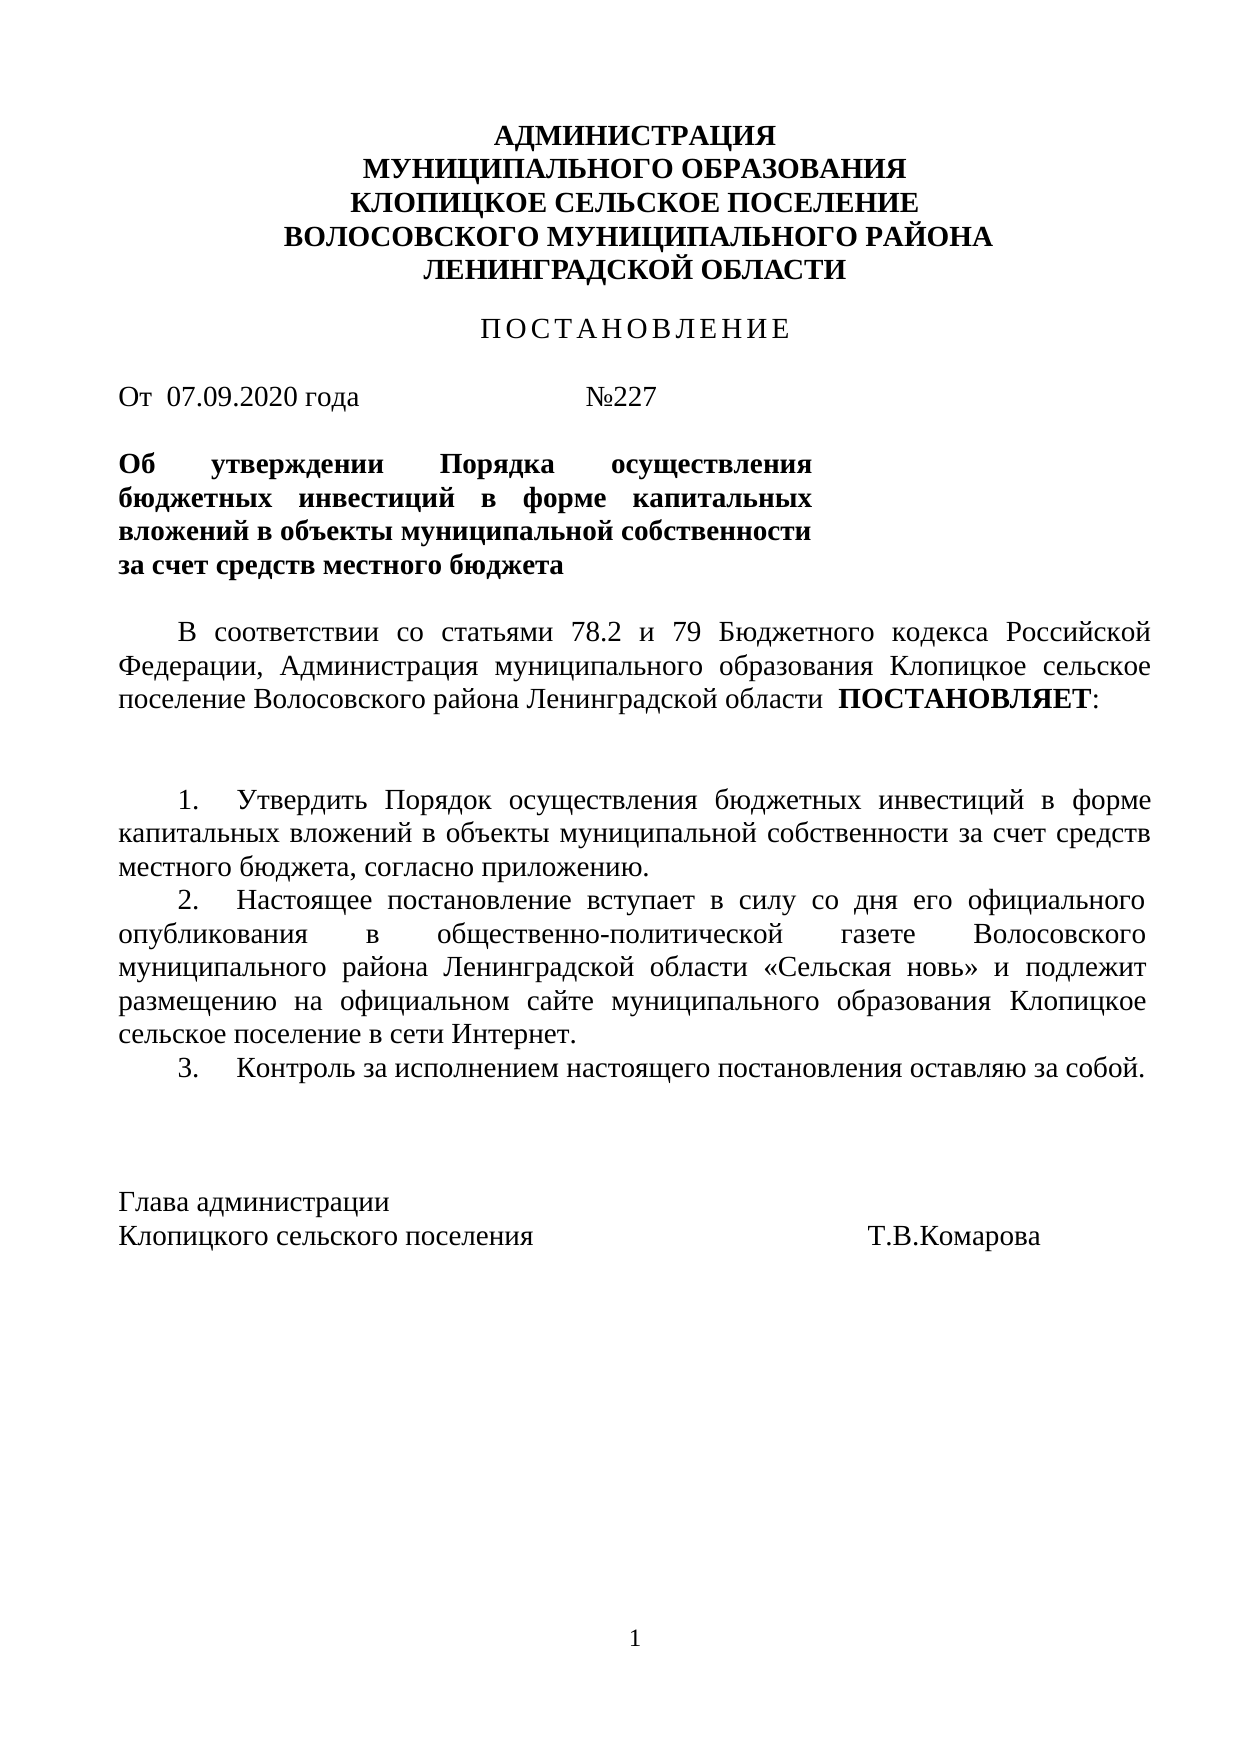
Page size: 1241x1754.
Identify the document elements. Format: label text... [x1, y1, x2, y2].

text АДМИНИСТРАЦИЯ [118, 118, 1152, 152]
subtitle ПОСТАНОВЛЕНИЕ [118, 311, 1152, 344]
subtitle ЛЕНИНГРАДСКОЙ ОБЛАСТИ [118, 252, 1152, 286]
text От 07.09.2020 года №227 [118, 379, 1152, 413]
text КЛОПИЦКОЕ СЕЛЬСКОЕ ПОСЕЛЕНИЕ [118, 185, 1152, 219]
text В соответствии со статьями 78.2 и 79 Бюджетного кодекса Российской Федерации, Администрация муниципального образования Клопицкое сельское поселение Волосовского района Ленинградской области ПОСТАНОВЛЯЕТ: [118, 614, 1152, 715]
list Утвердить Порядок осуществления бюджетных инвестиций в форме капитальных вложений в объекты муниципальной собственности за счет средств местного бюджета, согласно приложению. [118, 782, 1152, 882]
list Настоящее постановление вступает в силу со дня его официального опубликования в общественно-политической газете Волосовского муниципального района Ленинградской области «Сельская новь» и подлежит размещению на официальном сайте муниципального образования Клопицкое сельское поселение в сети Интернет. [118, 882, 1146, 1050]
text Клопицкого сельского поселения Т.В.Комарова [118, 1218, 1152, 1251]
text Об утверждении Порядка осуществления бюджетных инвестиций в форме капитальных вложений в объекты муниципальной собственности за счет средств местного бюджета [118, 446, 812, 581]
text МУНИЦИПАЛЬНОГО ОБРАЗОВАНИЯ [118, 152, 1152, 185]
text Глава администрации [118, 1184, 1152, 1218]
text ВОЛОСОВСКОГО МУНИЦИПАЛЬНОГО РАЙОНА [118, 219, 1152, 252]
list Контроль за исполнением настоящего постановления оставляю за собой. [118, 1050, 1146, 1084]
